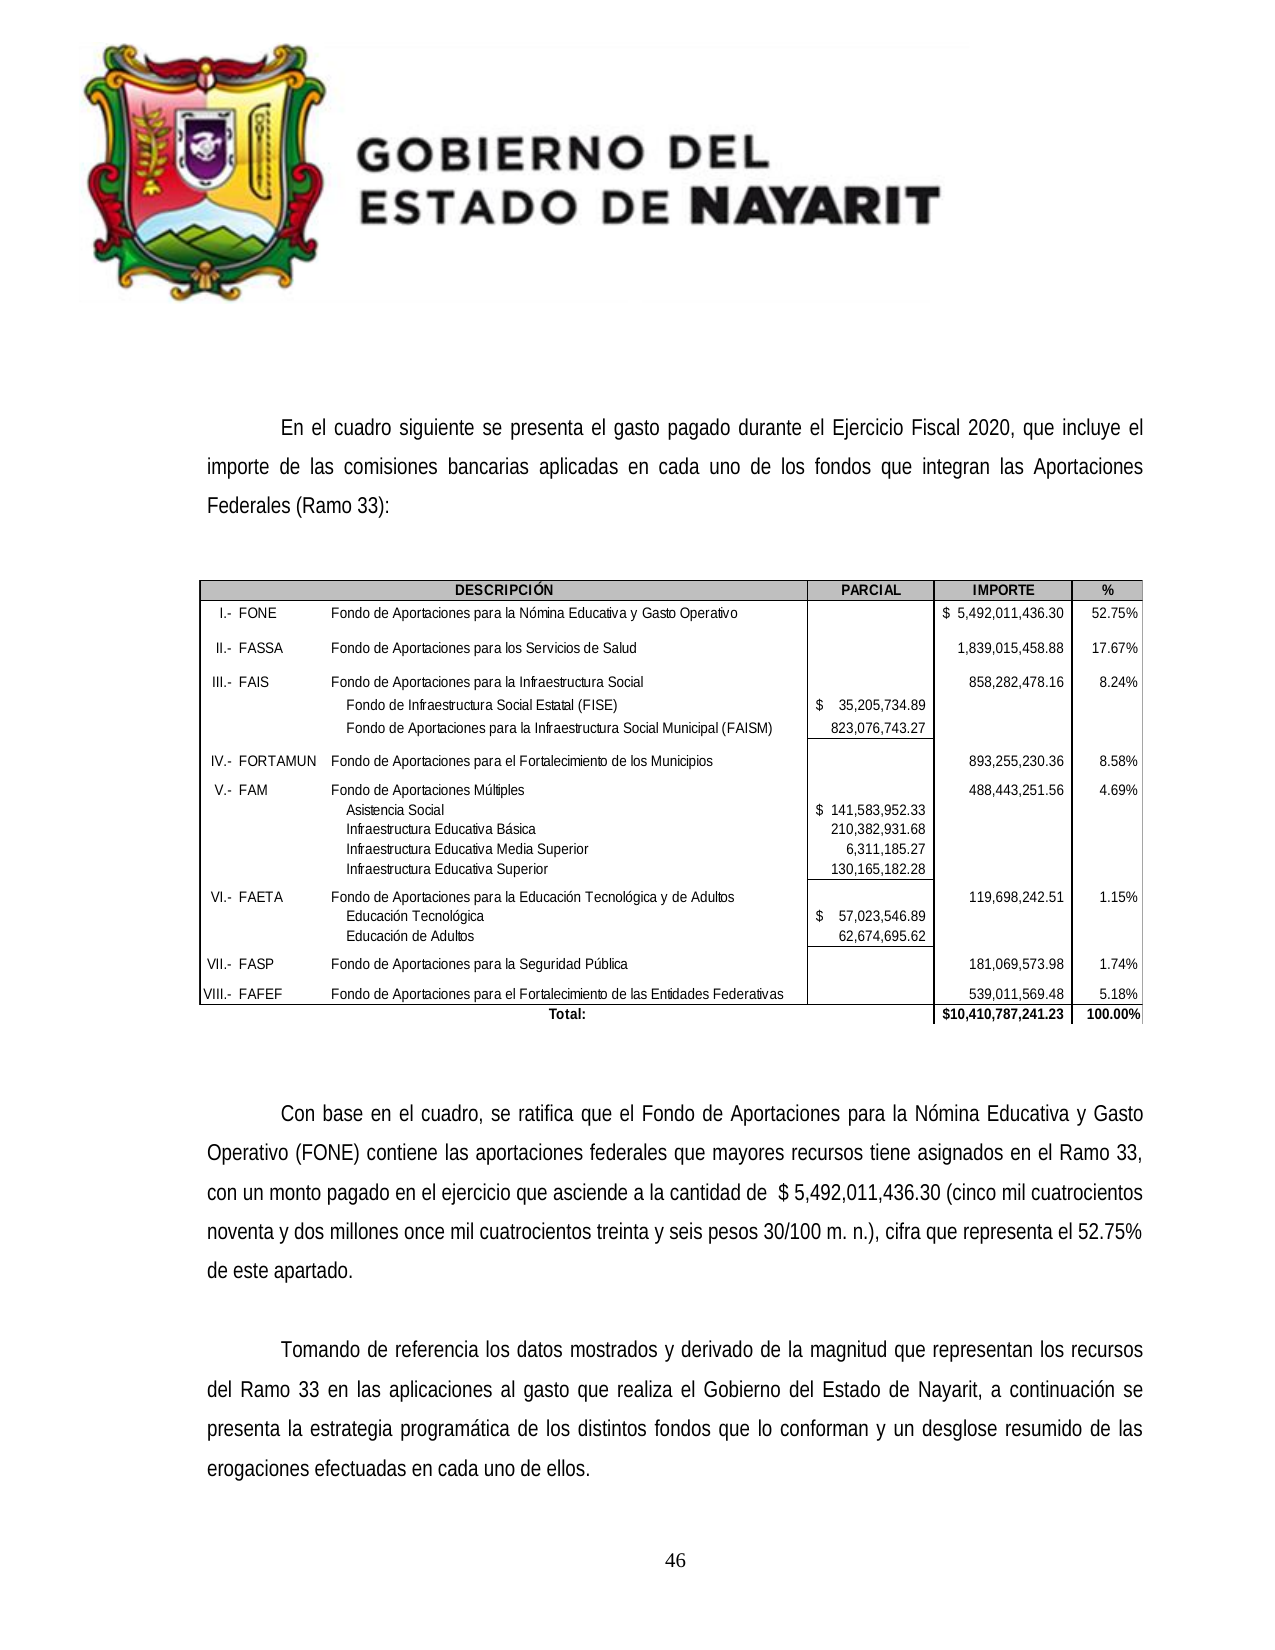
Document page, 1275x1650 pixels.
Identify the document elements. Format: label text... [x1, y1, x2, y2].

picture [78, 42, 970, 304]
text En el cuadro siguiente se presenta el gasto pagado durante el Ejercicio Fiscal 2020, que incluye el importe de las comisiones bancarias aplicadas en cada uno de los fondos que integran las Aportaciones Federales (Ramo 33): [207, 413, 1144, 519]
text Tomando de referencia los datos mostrados y derivado de la magnitud que representan los recursos del Ramo 33 en las aplicaciones al gasto que realiza el Gobierno del Estado de Nayarit, a continuación se presenta la estrategia programática de los distintos fondos que lo conforman y un desglose resumido de las erogaciones efectuadas en cada uno de ellos. [207, 1336, 1144, 1481]
text Con base en el cuadro, se ratifica que el Fondo de Aportaciones para la Nómina Educativa y Gasto Operativo (FONE) contiene las aportaciones federales que mayores recursos tiene asignados en el Ramo 33, con un monto pagado en el ejercicio que asciende a la cantidad de $ 5,492,011,436.30 (cinco mil cuatrocientos noventa y dos millones once mil cuatrocientos treinta y seis pesos 30/100 m. n.), cifra que representa el 52.75% de este apartado. [207, 1099, 1144, 1284]
